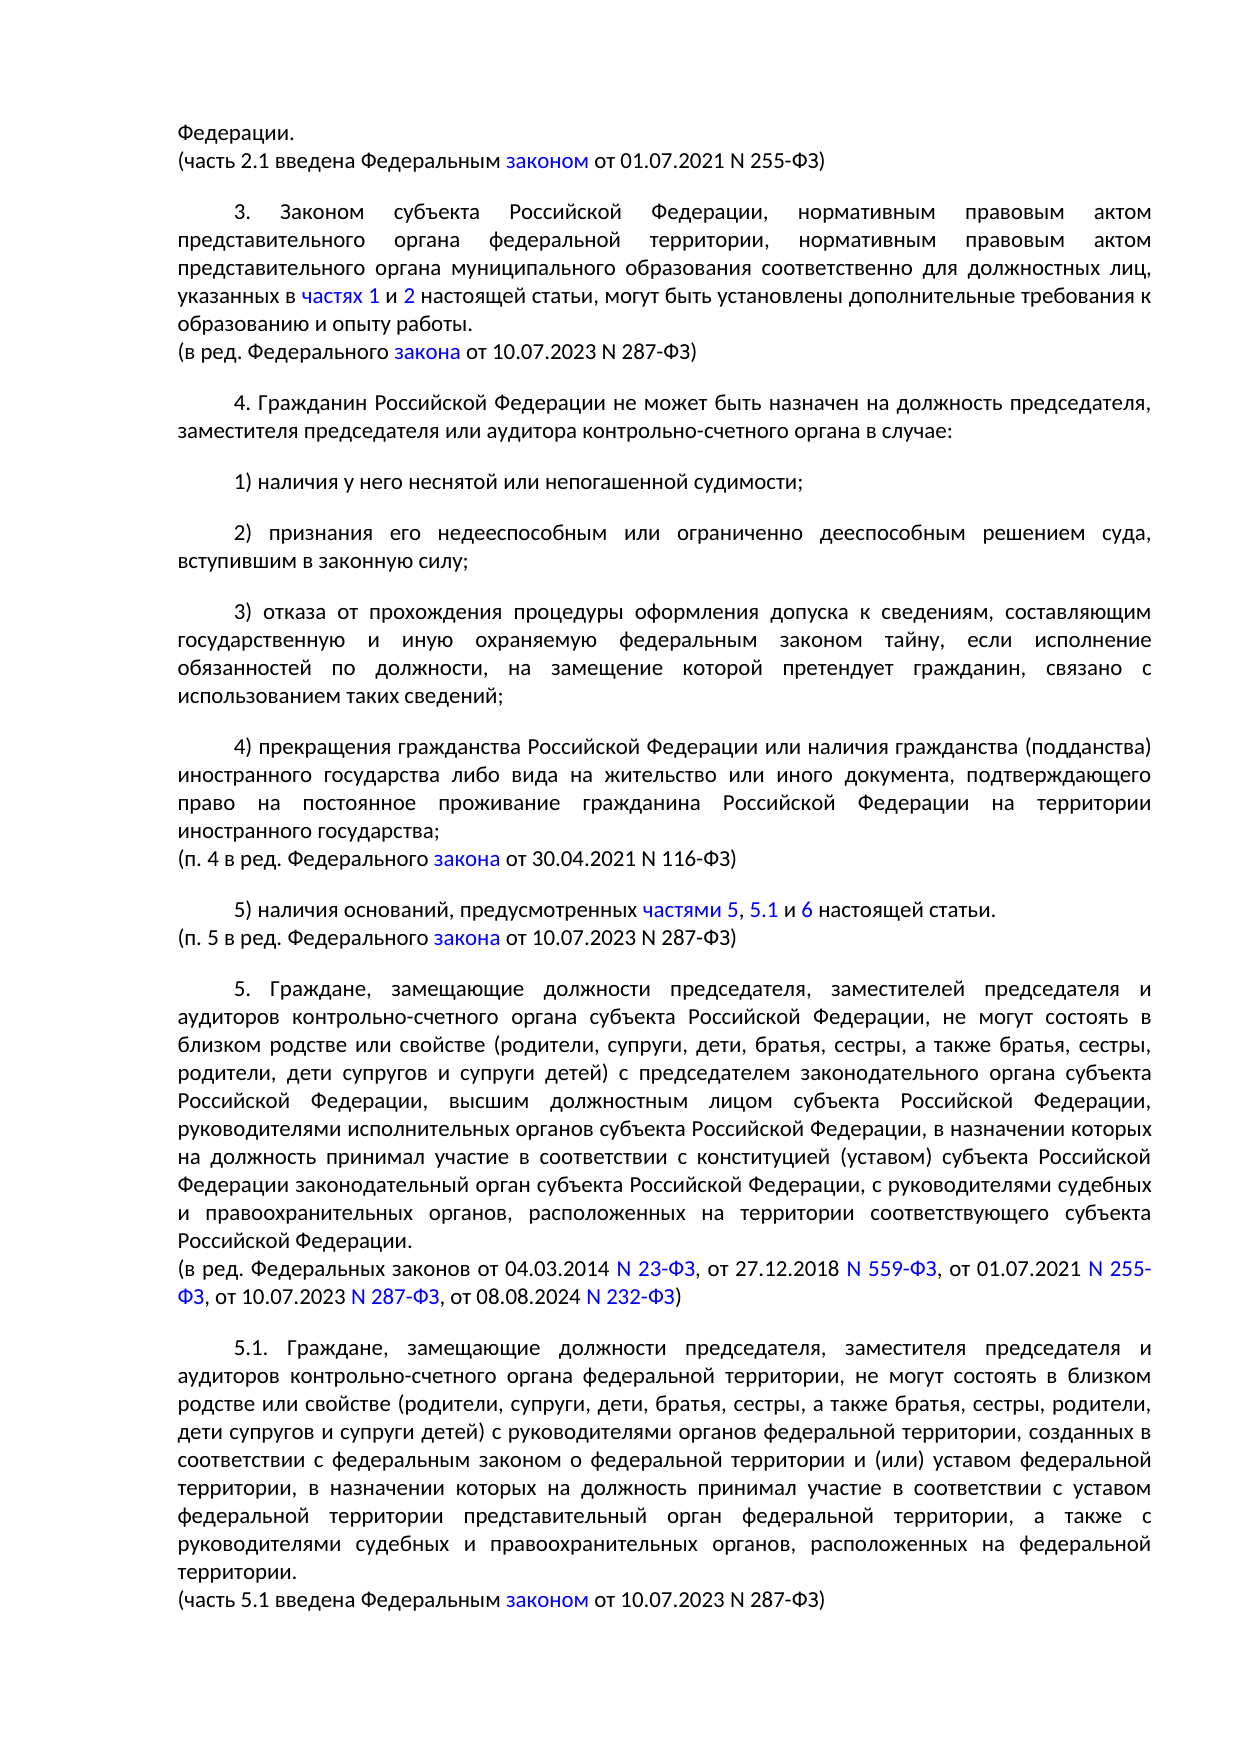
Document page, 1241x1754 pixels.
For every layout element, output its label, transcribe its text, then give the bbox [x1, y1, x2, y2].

text (часть 5.1 введена Федеральным законом от 10.07.2023 N 287-ФЗ) [177, 1585, 1152, 1613]
text (п. 5 в ред. Федерального закона от 10.07.2023 N 287-ФЗ) [177, 923, 1152, 951]
text 3. Законом субъекта Российской Федерации, нормативным правовым актом представительного органа федеральной территории, нормативным правовым актом представительного органа муниципального образования соответственно для должностных лиц, указанных в частях 1 и 2 настоящей статьи, могут быть установлены дополнительные требования к образованию и опыту работы. [177, 197, 1152, 337]
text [177, 118, 1152, 146]
text (в ред. Федерального закона от 10.07.2023 N 287-ФЗ) [177, 337, 1152, 365]
text 2) признания его недееспособным или ограниченно дееспособным решением суда, вступившим в законную силу; [177, 518, 1152, 574]
text 1) наличия у него неснятой или непогашенной судимости; [177, 467, 1152, 495]
text 5) наличия оснований, предусмотренных частями 5, 5.1 и 6 настоящей статьи. [177, 895, 1152, 923]
text (п. 4 в ред. Федерального закона от 30.04.2021 N 116-ФЗ) [177, 844, 1152, 872]
text (в ред. Федеральных законов от 04.03.2014 N 23-ФЗ, от 27.12.2018 N 559-ФЗ, от 01.07.2021 N 255-ФЗ, от 10.07.2023 N 287-ФЗ, от 08.08.2024 N 232-ФЗ) [177, 1254, 1152, 1310]
text 3) отказа от прохождения процедуры оформления допуска к сведениям, составляющим государственную и иную охраняемую федеральным законом тайну, если исполнение обязанностей по должности, на замещение которой претендует гражданин, связано с использованием таких сведений; [177, 597, 1152, 709]
text 4. Гражданин Российской Федерации не может быть назначен на должность председателя, заместителя председателя или аудитора контрольно-счетного органа в случае: [177, 388, 1152, 444]
text 5.1. Граждане, замещающие должности председателя, заместителя председателя и аудиторов контрольно-счетного органа федеральной территории, не могут состоять в близком родстве или свойстве (родители, супруги, дети, братья, сестры, а также братья, сестры, родители, дети супругов и супруги детей) с руководителями органов федеральной территории, созданных в соответствии с федеральным законом о федеральной территории и (или) уставом федеральной территории, в назначении которых на должность принимал участие в соответствии с уставом федеральной территории представительный орган федеральной территории, а также с руководителями судебных и правоохранительных органов, расположенных на федеральной территории. [177, 1333, 1152, 1585]
text (часть 2.1 введена Федеральным законом от 01.07.2021 N 255-ФЗ) [177, 146, 1152, 174]
text 5. Граждане, замещающие должности председателя, заместителей председателя и аудиторов контрольно-счетного органа субъекта Российской Федерации, не могут состоять в близком родстве или свойстве (родители, супруги, дети, братья, сестры, а также братья, сестры, родители, дети супругов и супруги детей) с председателем законодательного органа субъекта Российской Федерации, высшим должностным лицом субъекта Российской Федерации, руководителями исполнительных органов субъекта Российской Федерации, в назначении которых на должность принимал участие в соответствии с конституцией (уставом) субъекта Российской Федерации законодательный орган субъекта Российской Федерации, с руководителями судебных и правоохранительных органов, расположенных на территории соответствующего субъекта Российской Федерации. [177, 974, 1152, 1254]
text 4) прекращения гражданства Российской Федерации или наличия гражданства (подданства) иностранного государства либо вида на жительство или иного документа, подтверждающего право на постоянное проживание гражданина Российской Федерации на территории иностранного государства; [177, 732, 1152, 844]
